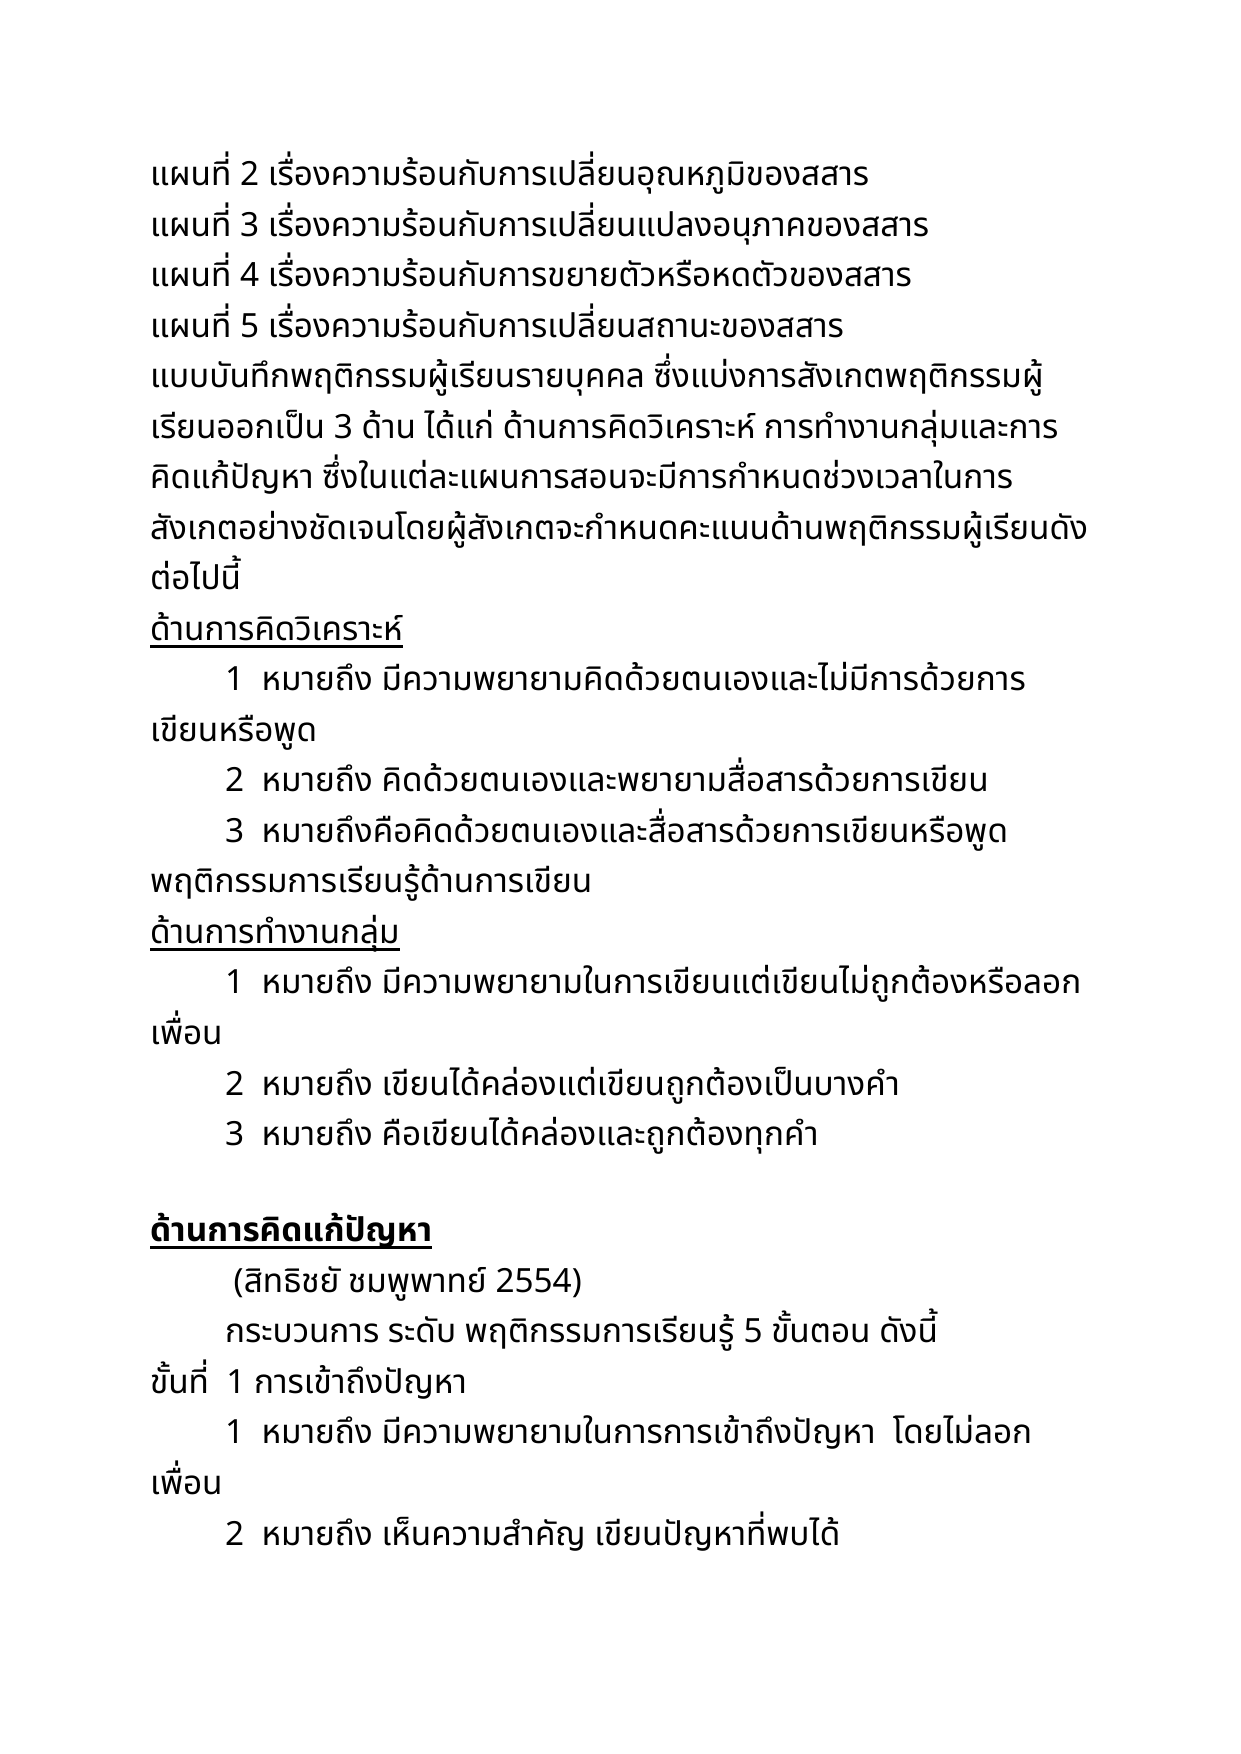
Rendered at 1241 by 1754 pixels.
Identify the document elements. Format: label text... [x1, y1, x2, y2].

text 2 หมายถึง คิดด้วยตนเองและพยายามสื่อสารด้วยการเขียน [150, 756, 1090, 807]
text ด้านการคิดแก้ปัญหา [150, 1206, 1090, 1256]
text ด้านการทำงานกลุ่ม [150, 908, 1090, 958]
text 3 หมายถึงคือคิดด้วยตนเองและสื่อสารด้วยการเขียนหรือพูด พฤติกรรมการเรียนรู้ด้านการเขียน [150, 807, 1090, 908]
text 2 หมายถึง เขียนได้คล่องแต่เขียนถูกต้องเป็นบางคำ [150, 1059, 1090, 1110]
text แผนที่ 4 เรื่องความร้อนกับการขยายตัวหรือหดตัวของสสาร [150, 251, 1090, 302]
text แผนที่ 2 เรื่องความร้อนกับการเปลี่ยนอุณหภูมิของสสาร [150, 150, 1090, 201]
text แผนที่ 3 เรื่องความร้อนกับการเปลี่ยนแปลงอนุภาคของสสาร [150, 201, 1090, 251]
text แบบบันทึกพฤติกรรมผู้เรียนรายบุคคล ซึ่งแบ่งการสังเกตพฤติกรรมผู้เรียนออกเป็น 3 ด้าน ได้แก่ ด้านการคิดวิเคราะห์ การทำงานกลุ่มและการคิดแก้ปัญหา ซึ่งในแต่ละแผนการสอนจะมีการกำหนดช่วงเวลาในการสังเกตอย่างชัดเจนโดยผู้สังเกตจะกำหนดคะแนนด้านพฤติกรรมผู้เรียนดังต่อไปนี้ [150, 352, 1090, 605]
text 3 หมายถึง คือเขียนได้คล่องและถูกต้องทุกคำ [150, 1110, 1090, 1161]
text กระบวนการ ระดับ พฤติกรรมการเรียนรู้ 5 ขั้นตอน ดังนี้ [150, 1307, 1090, 1358]
text (สิทธิชยั ชมพูพาทย์ 2554) [150, 1256, 1090, 1307]
text ขั้นที่ 1 การเข้าถึงปัญหา [150, 1358, 1090, 1408]
text 1 หมายถึง มีความพยายามในการเขียนแต่เขียนไม่ถูกต้องหรือลอกเพื่อน [150, 958, 1090, 1059]
text 1 หมายถึง มีความพยายามคิดด้วยตนเองและไม่มีการด้วยการเขียนหรือพูด [150, 655, 1090, 756]
text ด้านการคิดวิเคราะห์ [150, 605, 1090, 655]
text 2 หมายถึง เห็นความสำคัญ เขียนปัญหาที่พบได้ [150, 1509, 1090, 1560]
text 1 หมายถึง มีความพยายามในการการเข้าถึงปัญหา โดยไม่ลอกเพื่อน [150, 1408, 1090, 1509]
text แผนที่ 5 เรื่องความร้อนกับการเปลี่ยนสถานะของสสาร [150, 302, 1090, 352]
